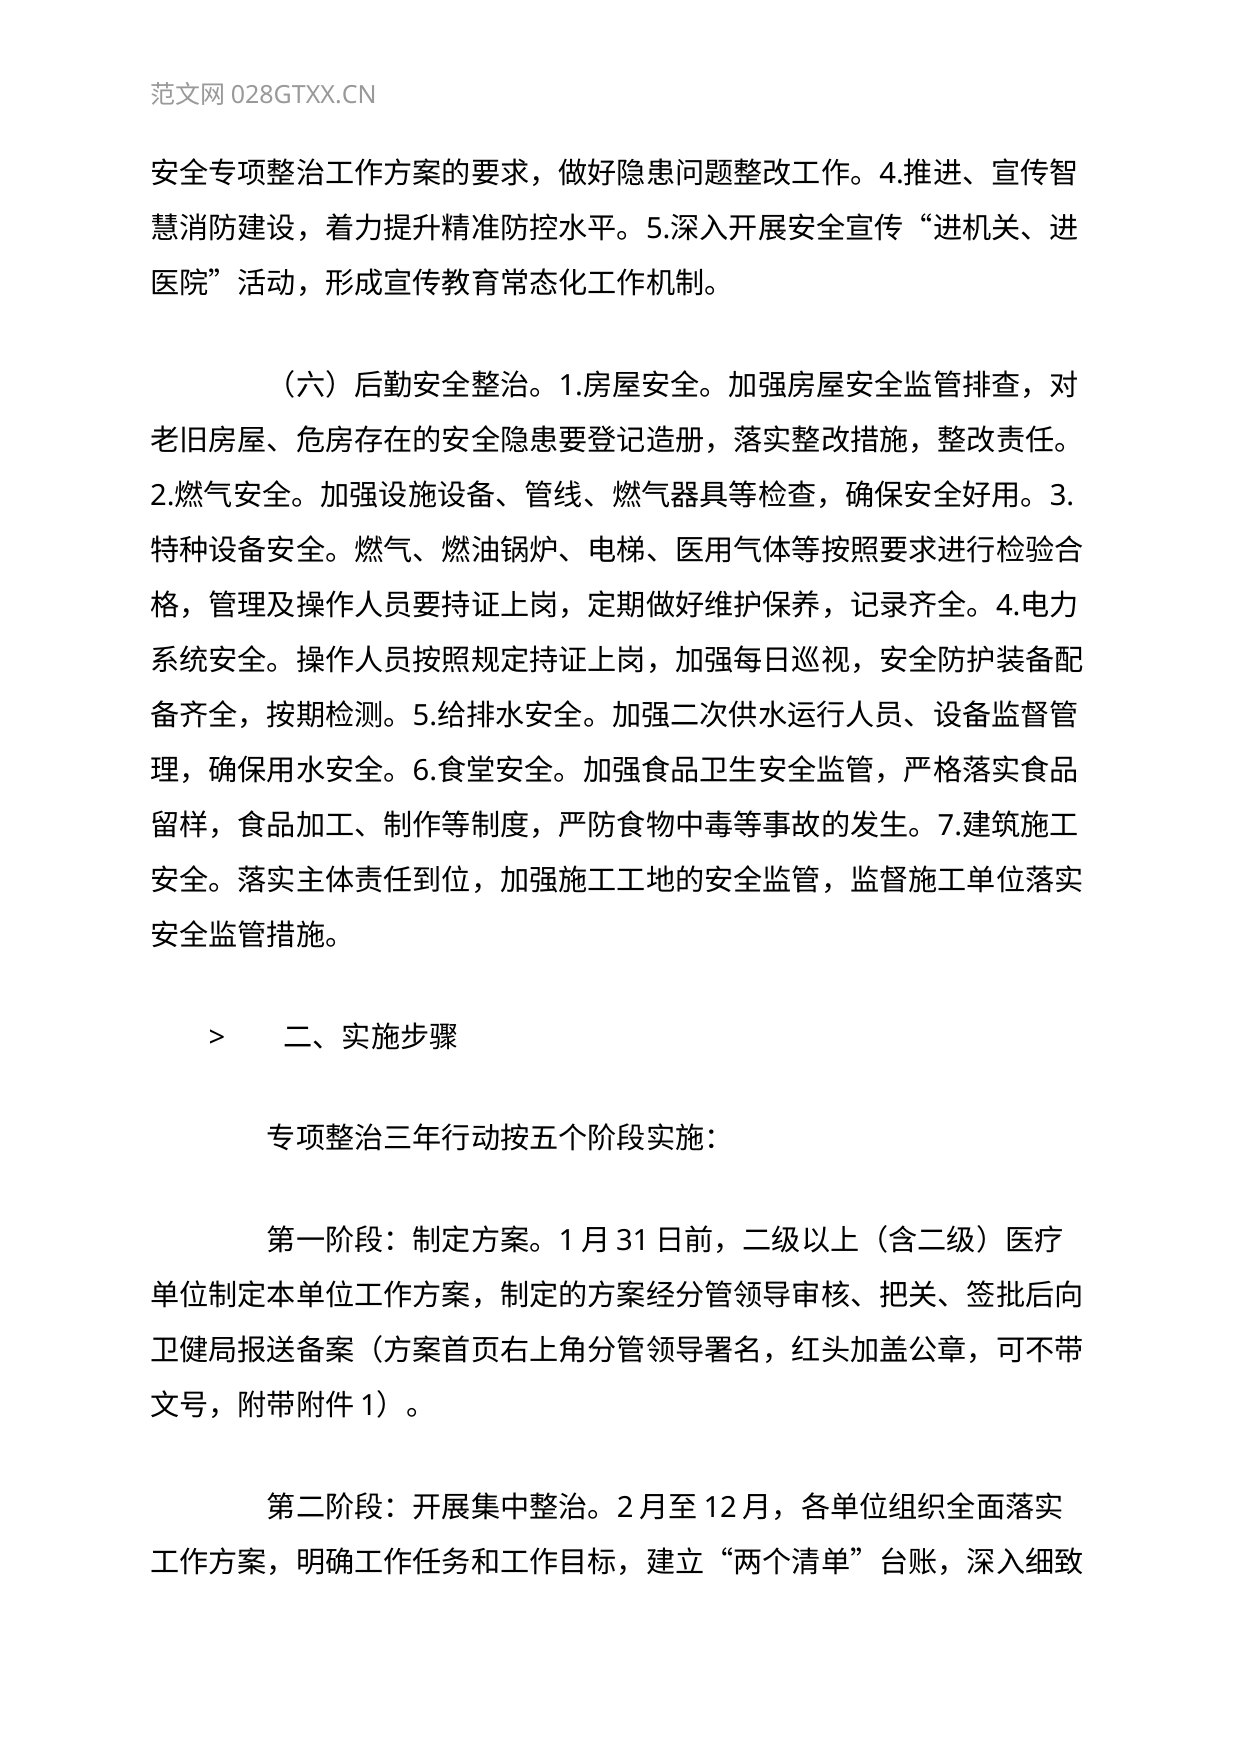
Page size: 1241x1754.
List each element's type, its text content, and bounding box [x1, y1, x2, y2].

text 专项整治三年行动按五个阶段实施： [150, 1115, 1090, 1157]
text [150, 1484, 1090, 1581]
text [150, 150, 1090, 302]
text （六）后勤安全整治。1.房屋安全。加强房屋安全监管排查，对老旧房屋、危房存在的安全隐患要登记造册，落实整改措施，整改责任。2.燃气安全。加强设施设备、管线、燃气器具等检查，确保安全好用。3.特种设备安全。燃气、燃油锅炉、电梯、医用气体等按照要求进行检验合格，管理及操作人员要持证上岗，定期做好维护保养，记录齐全。4.电力系统安全。操作人员按照规定持证上岗，加强每日巡视，安全防护装备配备齐全，按期检测。5.给排水安全。加强二次供水运行人员、设备监督管理，确保用水安全。6.食堂安全。加强食品卫生安全监管，严格落实食品留样，食品加工、制作等制度，严防食物中毒等事故的发生。7.建筑施工安全。落实主体责任到位，加强施工工地的安全监管，监督施工单位落实安全监管措施。 [150, 362, 1090, 954]
text 第一阶段：制定方案。1月31日前，二级以上（含二级）医疗单位制定本单位工作方案，制定的方案经分管领导审核、把关、签批后向卫健局报送备案（方案首页右上角分管领导署名，红头加盖公章，可不带文号，附带附件1）。 [150, 1217, 1090, 1424]
text > 二、实施步骤 [150, 1013, 1090, 1056]
